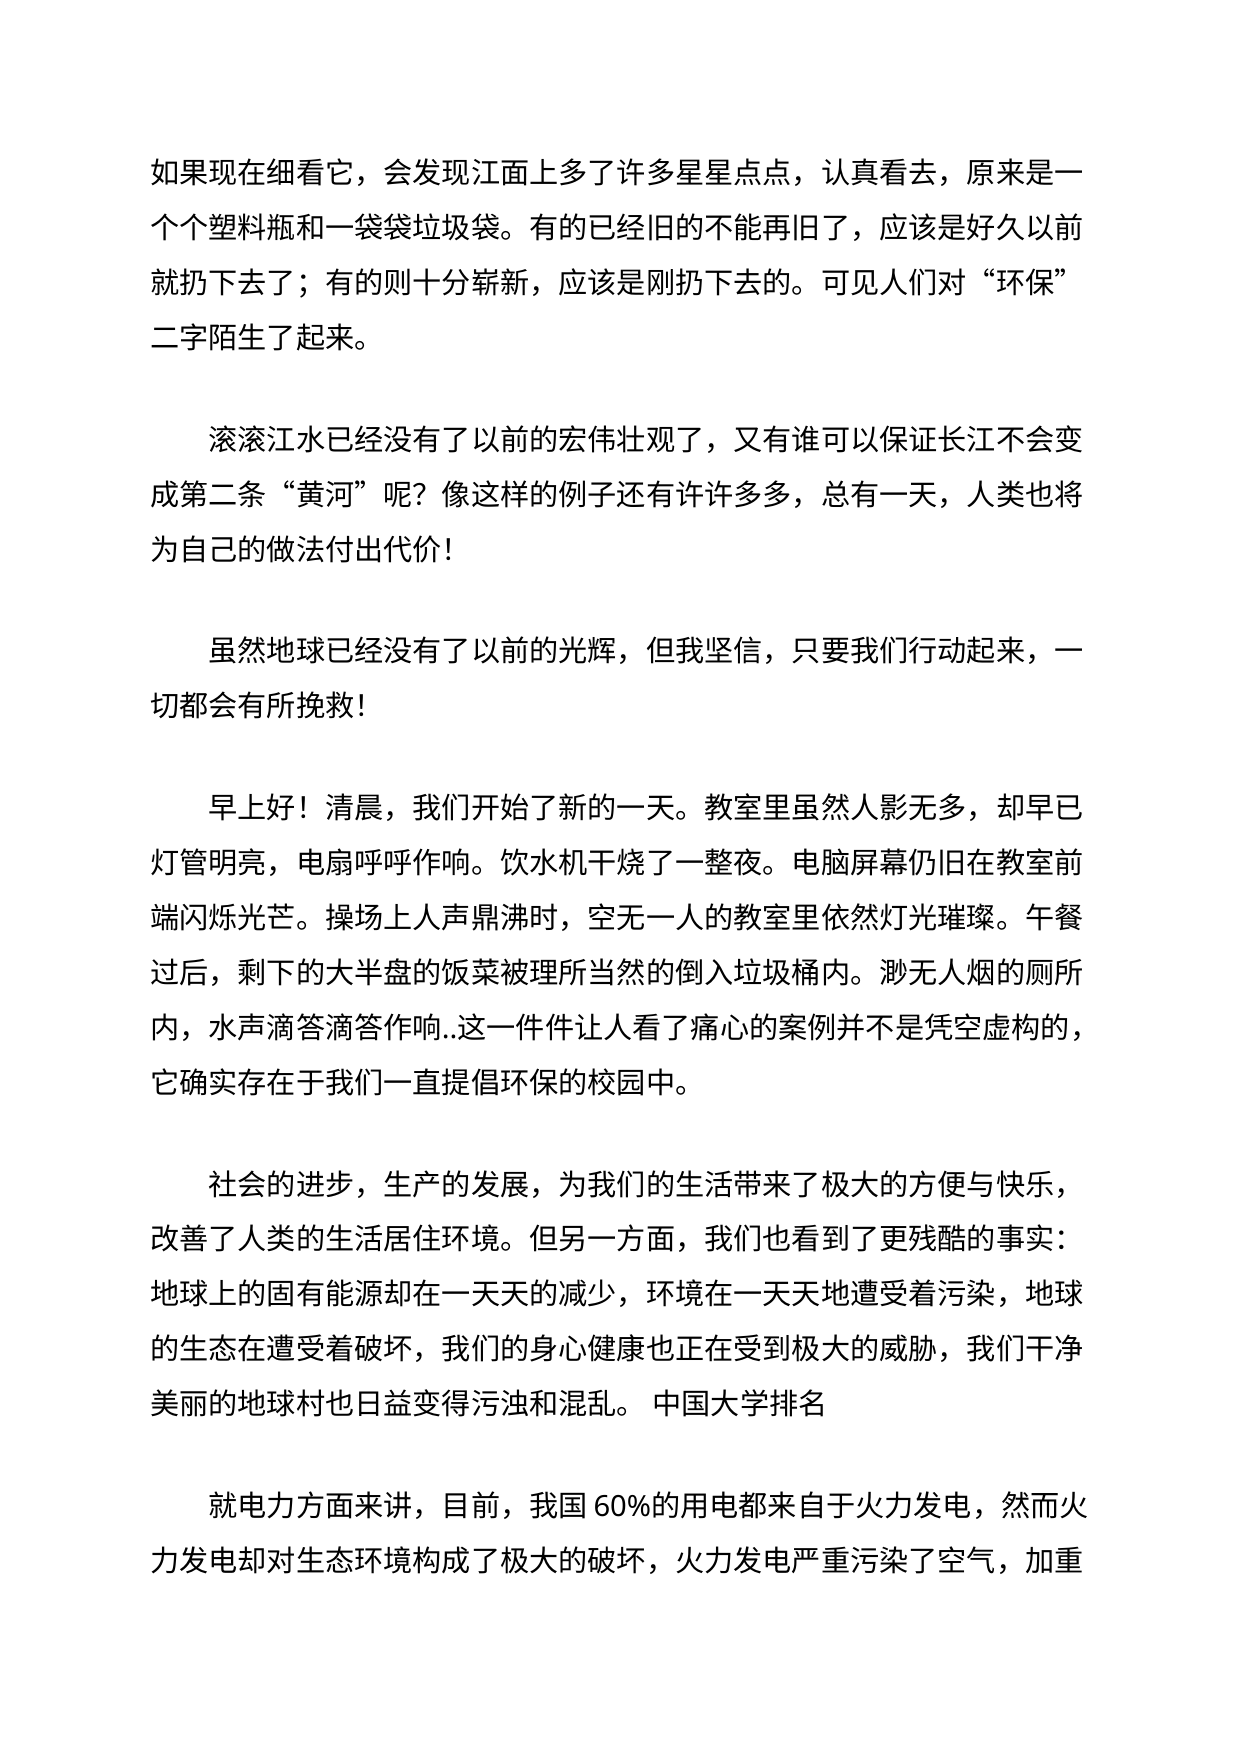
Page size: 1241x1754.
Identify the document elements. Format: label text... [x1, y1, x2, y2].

text 滚滚江水已经没有了以前的宏伟壮观了，又有谁可以保证长江不会变成第二条“黄河”呢？像这样的例子还有许许多多，总有一天，人类也将为自己的做法付出代价！ [150, 416, 1090, 568]
text 虽然地球已经没有了以前的光辉，但我坚信，只要我们行动起来，一切都会有所挽救！ [150, 628, 1090, 725]
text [150, 150, 1090, 357]
text 早上好！清晨，我们开始了新的一天。教室里虽然人影无多，却早已灯管明亮，电扇呼呼作响。饮水机干烧了一整夜。电脑屏幕仍旧在教室前端闪烁光芒。操场上人声鼎沸时，空无一人的教室里依然灯光璀璨。午餐过后，剩下的大半盘的饭菜被理所当然的倒入垃圾桶内。渺无人烟的厕所内，水声滴答滴答作响..这一件件让人看了痛心的案例并不是凭空虚构的，它确实存在于我们一直提倡环保的校园中。 [150, 785, 1090, 1102]
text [150, 1482, 1090, 1580]
text 社会的进步，生产的发展，为我们的生活带来了极大的方便与快乐，改善了人类的生活居住环境。但另一方面，我们也看到了更残酷的事实：地球上的固有能源却在一天天的减少，环境在一天天地遭受着污染，地球的生态在遭受着破坏，我们的身心健康也正在受到极大的威胁，我们干净美丽的地球村也日益变得污浊和混乱。 中国大学排名 [150, 1161, 1090, 1423]
